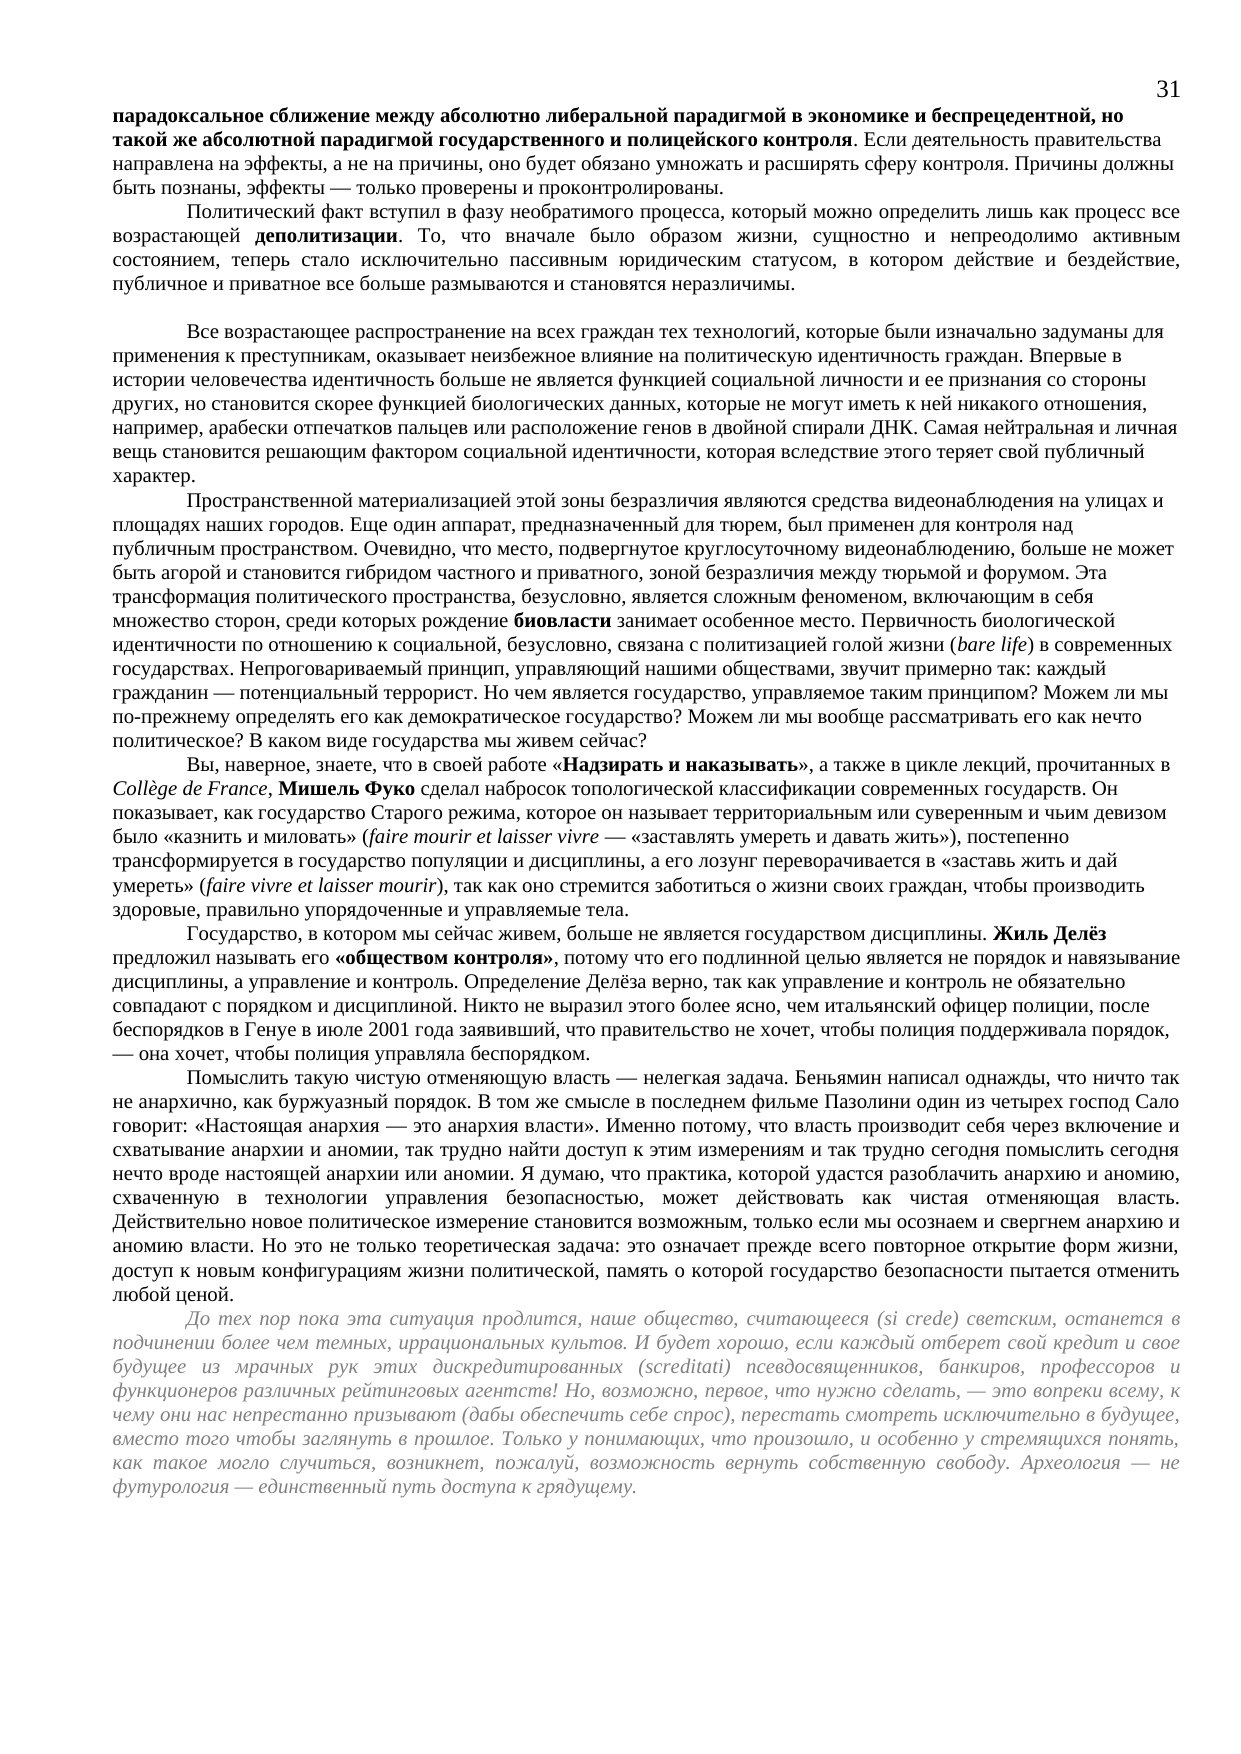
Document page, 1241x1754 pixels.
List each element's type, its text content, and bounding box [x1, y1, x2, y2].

text Вы, наверное, знаете, что в своей работе «Надзирать и наказывать», а также в цикле лекций, прочитанных в Collège de France, Мишель Фуко сделал набросок топологической классификации современных государств. Он показывает, как государство Старого режима, которое он называет территориальным или суверенным и чьим девизом было «казнить и миловать» (faire mourir et laisser vivre — «заставлять умереть и давать жить»), постепенно трансформируется в государство популяции и дисциплины, а его лозунг переворачивается в «заставь жить и дай умереть» (faire vivre et laisser mourir), так как оно стремится заботиться о жизни своих граждан, чтобы производить здоровые, правильно упорядоченные и управляемые тела. [112, 752, 1181, 921]
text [112, 102, 1181, 199]
text Все возрастающее распространение на всех граждан тех технологий, которые были изначально задуманы для применения к преступникам, оказывает неизбежное влияние на политическую идентичность граждан. Впервые в истории человечества идентичность больше не является функцией социальной личности и ее признания со стороны других, но становится скорее функцией биологических данных, которые не могут иметь к ней никакого отношения, например, арабески отпечатков пальцев или расположение генов в двойной спирали ДНК. Самая нейтральная и личная вещь становится решающим фактором социальной идентичности, которая вследствие этого теряет свой публичный характер. [112, 319, 1181, 487]
text До тех пор пока эта ситуация продлится, наше общество, считающееся (si crede) светским, останется в подчинении более чем темных, иррациональных культов. И будет хорошо, если каждый отберет свой кредит и свое будущее из мрачных рук этих дискредитированных (screditati) псевдосвященников, банкиров, профессоров и функционеров различных рейтинговых агентств! Но, возможно, первое, что нужно сделать, — это вопреки всему, к чему они нас непрестанно призывают (дабы обеспечить себе спрос), перестать смотреть исключительно в будущее, вместо того чтобы заглянуть в прошлое. Только у понимающих, что произошло, и особенно у стремящихся понять, как такое могло случиться, возникнет, пожалуй, возможность вернуть собственную свободу. Археология — не футурология — единственный путь доступа к грядущему. [112, 1306, 1181, 1498]
text Государство, в котором мы сейчас живем, больше не является государством дисциплины. Жиль Делёз предложил называть его «обществом контроля», потому что его подлинной целью является не порядок и навязывание дисциплины, а управление и контроль. Определение Делёза верно, так как управление и контроль не обязательно совпадают с порядком и дисциплиной. Никто не выразил этого более ясно, чем итальянский офицер полиции, после беспорядков в Генуе в июле 2001 года заявивший, что правительство не хочет, чтобы полиция поддерживала порядок, — она хочет, чтобы полиция управляла беспорядком. [112, 921, 1181, 1065]
text Помыслить такую чистую отменяющую власть — нелегкая задача. Беньямин написал однажды, что ничто так не анархично, как буржуазный порядок. В том же смысле в последнем фильме Пазолини один из четырех господ Сало говорит: «Настоящая анархия — это анархия власти». Именно потому, что власть производит себя через включение и схватывание анархии и аномии, так трудно найти доступ к этим измерениям и так трудно сегодня помыслить сегодня нечто вроде настоящей анархии или аномии. Я думаю, что практика, которой удастся разоблачить анархию и аномию, схваченную в технологии управления безопасностью, может действовать как чистая отменяющая власть. Действительно новое политическое измерение становится возможным, только если мы осознаем и свергнем анархию и аномию власти. Но это не только теоретическая задача: это означает прежде всего повторное открытие форм жизни, доступ к новым конфигурациям жизни политической, память о которой государство безопасности пытается отменить любой ценой. [112, 1065, 1181, 1306]
text Политический факт вступил в фазу необратимого процесса, который можно определить лишь как процесс все возрастающей деполитизации. То, что вначале было образом жизни, сущностно и непреодолимо активным состоянием, теперь стало исключительно пассивным юридическим статусом, в котором действие и бездействие, публичное и приватное все больше размываются и становятся неразличимы. [112, 199, 1181, 295]
text Пространственной материализацией этой зоны безразличия являются средства видеонаблюдения на улицах и площадях наших городов. Еще один аппарат, предназначенный для тюрем, был применен для контроля над публичным пространством. Очевидно, что место, подвергнутое круглосуточному видеонаблюдению, больше не может быть агорой и становится гибридом частного и приватного, зоной безразличия между тюрьмой и форумом. Эта трансформация политического пространства, безусловно, является сложным феноменом, включающим в себя множество сторон, среди которых рождение биовласти занимает особенное место. Первичность биологической идентичности по отношению к социальной, безусловно, связана с политизацией голой жизни (bare life) в современных государствах. Непроговариваемый принцип, управляющий нашими обществами, звучит примерно так: каждый гражданин — потенциальный террорист. Но чем является государство, управляемое таким принципом? Можем ли мы по-прежнему определять его как демократическое государство? Можем ли мы вообще рассматривать его как нечто политическое? В каком виде государства мы живем сейчас? [112, 487, 1181, 752]
